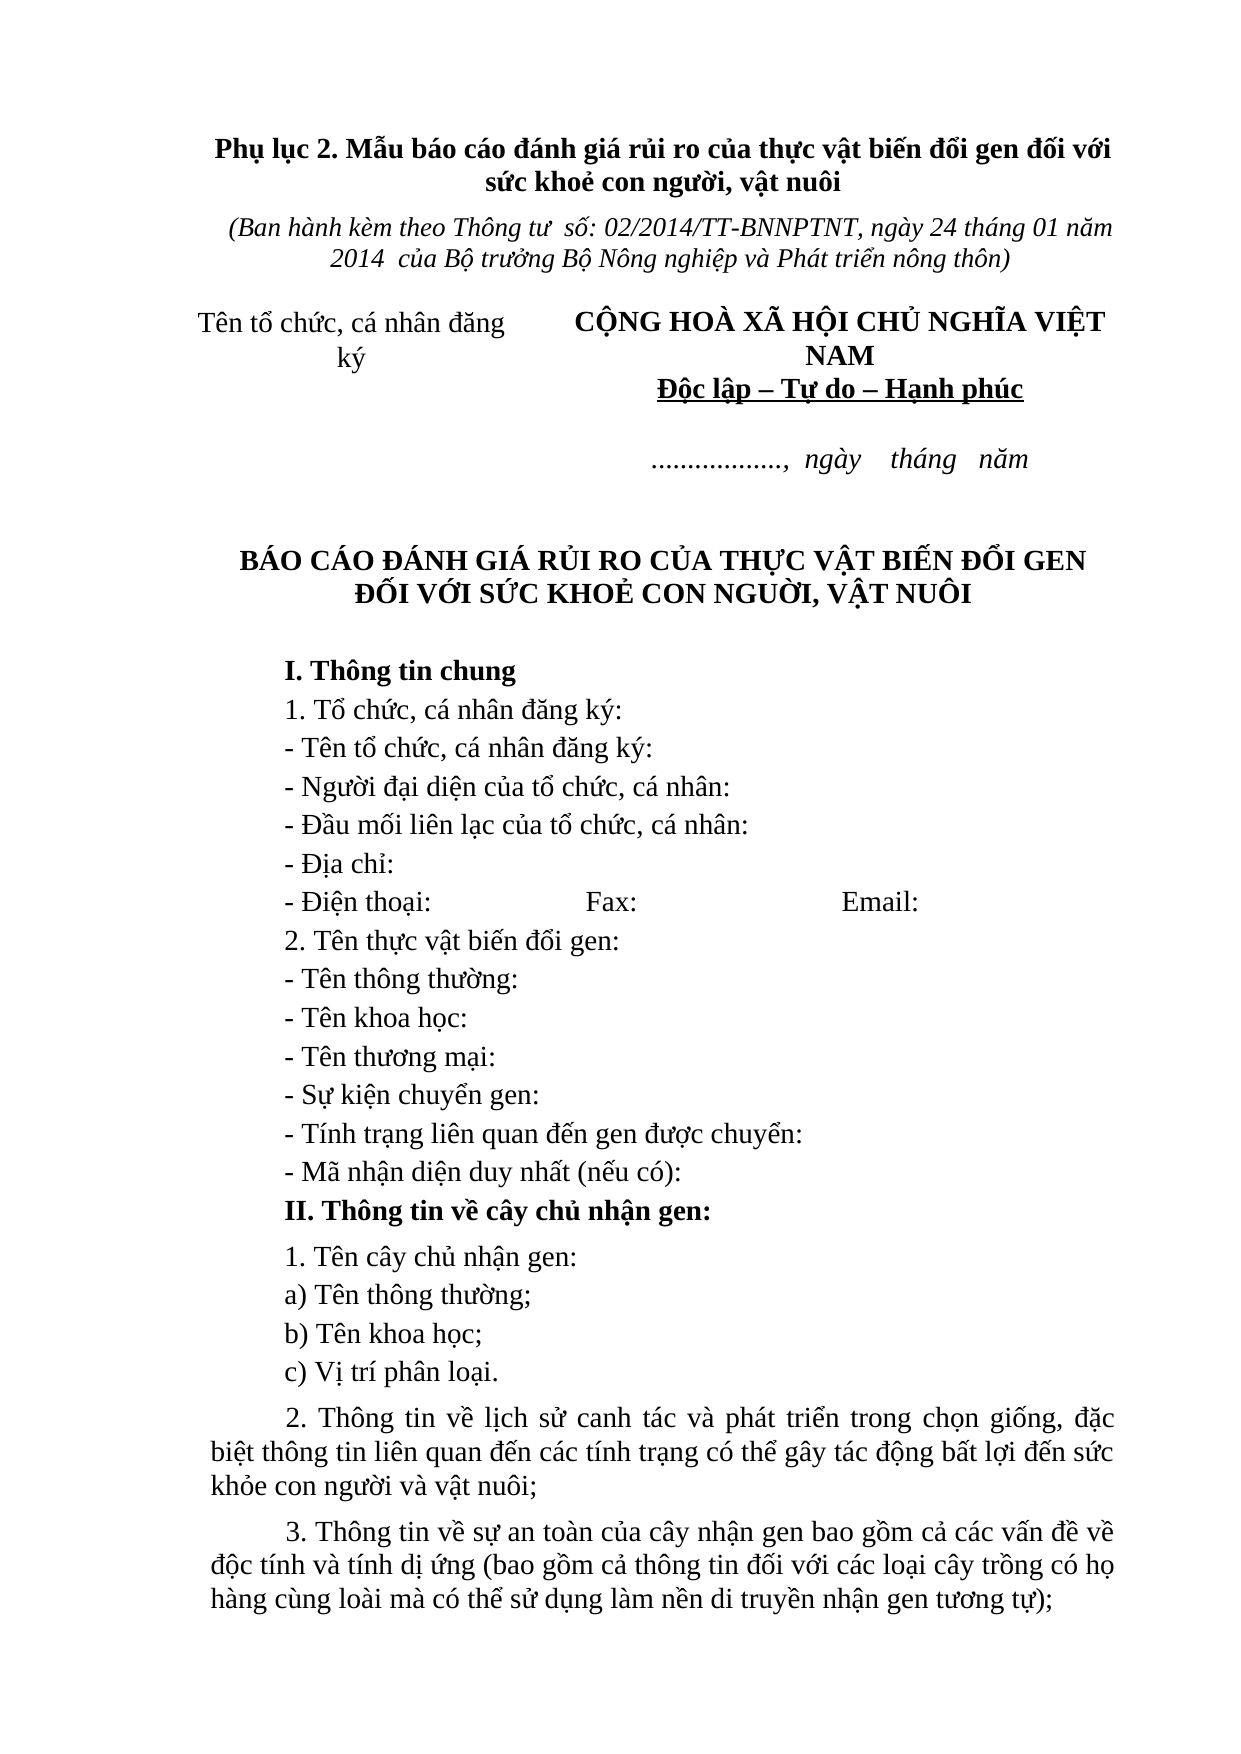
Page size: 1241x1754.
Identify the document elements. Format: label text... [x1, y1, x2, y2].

text - Sự kiện chuyển gen: [284, 1077, 1116, 1111]
text - Tên thương mại: [284, 1039, 1116, 1072]
text - Điện thoại: Fax: Email: [210, 884, 1116, 918]
text a) Tên thông thường; [210, 1277, 1116, 1311]
text 2. Tên thực vật biến đổi gen: [210, 923, 1116, 957]
text b) Tên khoa học; [210, 1316, 1116, 1349]
text - Người đại diện của tổ chức, cá nhân: [210, 769, 1116, 802]
text - Tính trạng liên quan đến gen được chuyển: [284, 1116, 1116, 1149]
text BÁO CÁO ĐÁNH GIÁ RỦI RO CỦA THỰC VẬT BIẾN ĐỔI GEN ĐỐI VỚI SỨC KHOẺ CON NGUỜI, VẬT NUÔI [210, 543, 1116, 610]
text I. Thông tin chung [210, 653, 1116, 687]
table_header CỘNG HOÀ XÃ HỘI CHỦ NGHĨA VIỆT NAM Độc lập – Tự do – Hạnh phúc .................., ngày tháng năm [528, 304, 1152, 476]
text - Địa chỉ: [210, 846, 1116, 879]
text 1. Tên cây chủ nhận gen: [210, 1239, 1116, 1272]
text (Ban hành kèm theo Thông tư số: 02/2014/TT-BNNPTNT, ngày 24 tháng 01 năm 2014 của Bộ trưởng Bộ Nông nghiệp và Phát triển nông thôn) [210, 211, 1131, 273]
text - Mã nhận diện duy nhất (nếu có): [284, 1154, 1116, 1188]
text - Đầu mối liên lạc của tổ chức, cá nhân: [210, 807, 1116, 841]
text Phụ lục 2. Mẫu báo cáo đánh giá rủi ro của thực vật biến đổi gen đối với sức khoẻ con người, vật nuôi [210, 131, 1116, 198]
text - Tên tổ chức, cá nhân đăng ký: [210, 730, 1116, 764]
text 1. Tổ chức, cá nhân đăng ký: [210, 692, 1116, 725]
text c) Vị trí phân loại. [210, 1354, 1116, 1388]
text 3. Thông tin về sự an toàn của cây nhận gen bao gồm cả các vấn đề về độc tính và tính dị ứng (bao gồm cả thông tin đối với các loại cây trồng có họ hàng cùng loài mà có thể sử dụng làm nền di truyền nhận gen tương tự); [210, 1514, 1116, 1614]
table_header Tên tổ chức, cá nhân đăng ký [174, 304, 528, 476]
text - Tên thông thường: [284, 962, 1116, 995]
text 2. Thông tin về lịch sử canh tác và phát triển trong chọn giống, đặc biệt thông tin liên quan đến các tính trạng có thể gây tác động bất lợi đến sức khỏe con người và vật nuôi; [210, 1401, 1116, 1501]
text II. Thông tin về cây chủ nhận gen: [210, 1193, 1116, 1226]
text - Tên khoa học: [284, 1000, 1116, 1034]
